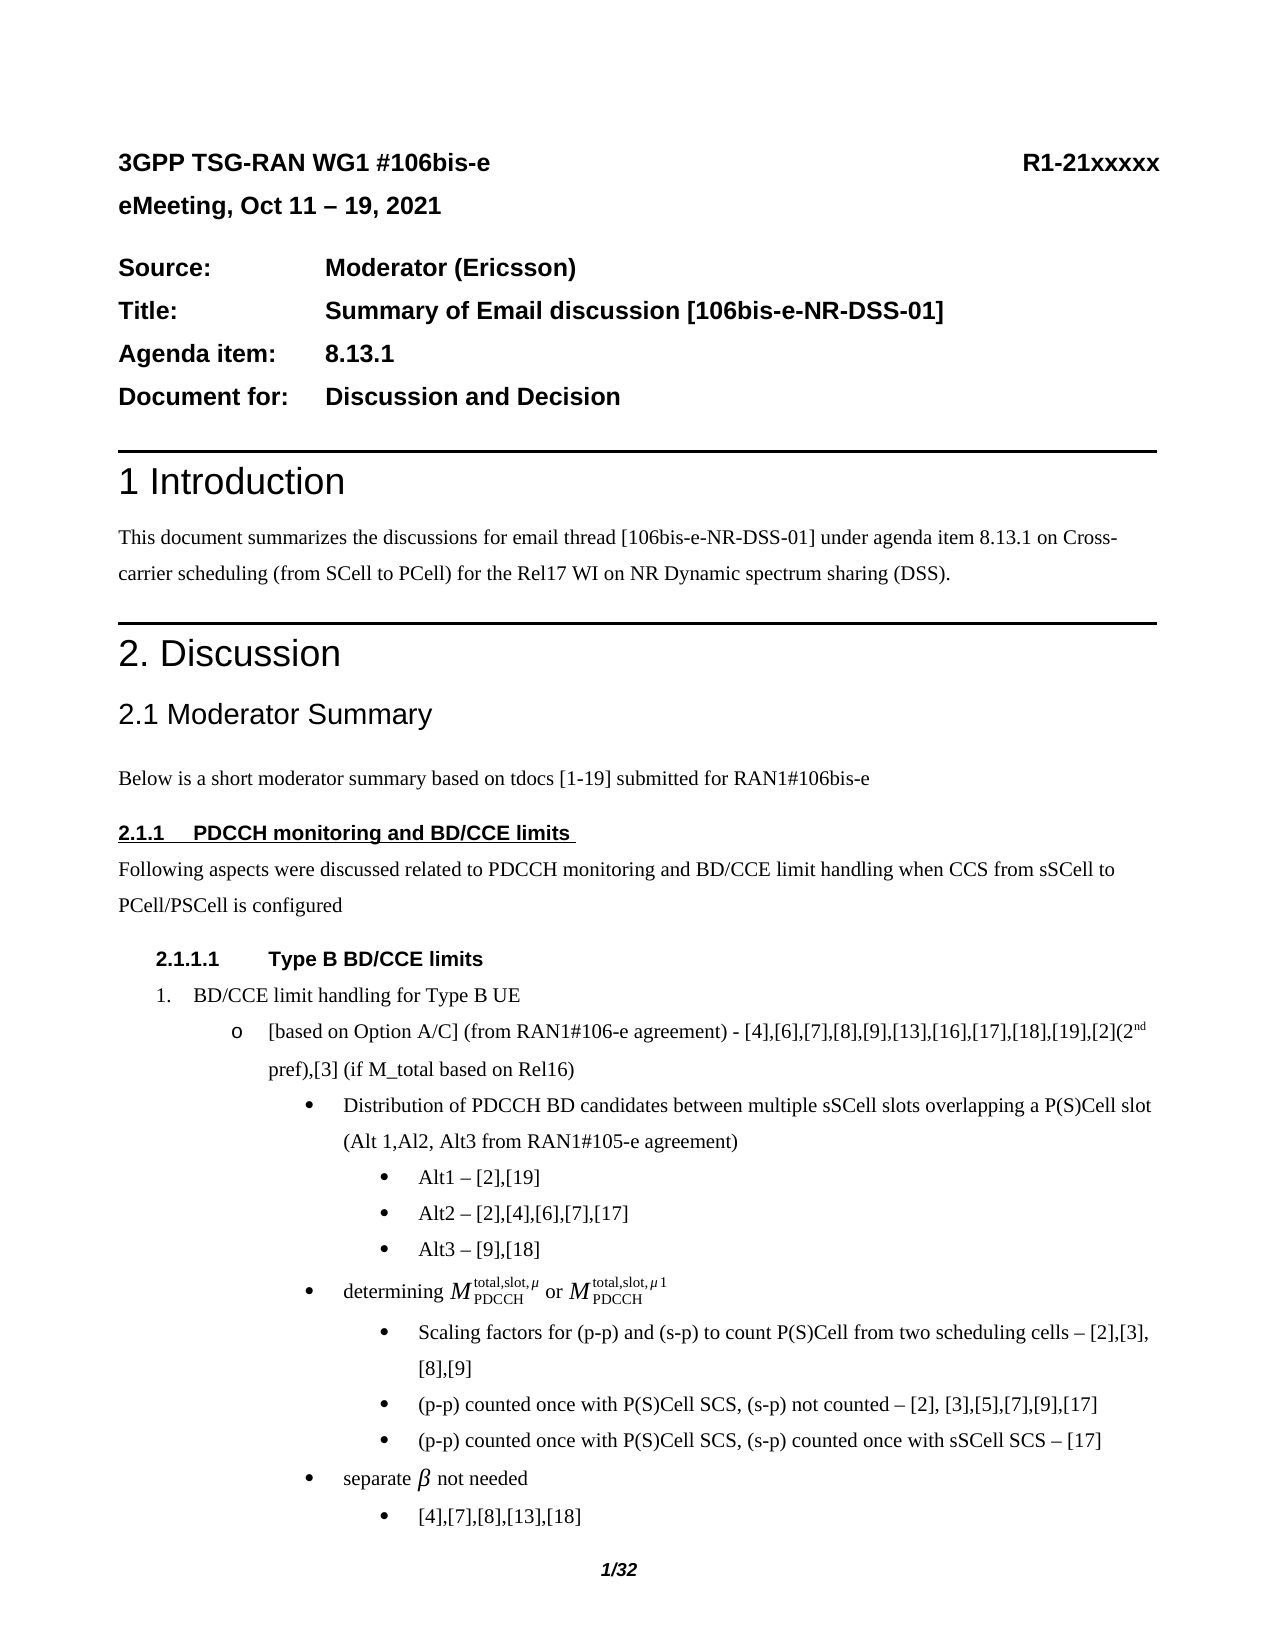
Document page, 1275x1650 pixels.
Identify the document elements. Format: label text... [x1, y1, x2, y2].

list determining or [306, 1273, 1157, 1308]
text Source: Moderator (Ericsson) [118, 253, 1157, 281]
text Below is a short moderator summary based on tdocs [1-19] submitted for RAN1#106bis-e [118, 766, 1157, 790]
list (p-p) counted once with P(S)Cell SCS, (s-p) counted once with sSCell SCS – [17] [381, 1428, 1157, 1452]
subtitle 2.1.1.1 Type B BD/CCE limits [156, 947, 1157, 971]
text Title: Summary of Email discussion [106bis-e-NR-DSS-01] [118, 296, 1157, 324]
list Alt1 – [2],[19] [381, 1165, 1157, 1189]
text This document summarizes the discussions for email thread [106bis-e-NR-DSS-01] under agenda item 8.13.1 on Cross-carrier scheduling (from SCell to PCell) for the Rel17 WI on NR Dynamic spectrum sharing (DSS). [118, 525, 1157, 585]
subtitle 2.1 Moderator Summary [118, 697, 1157, 730]
text eMeeting, Oct 11 – 19, 2021 [118, 191, 1157, 219]
text Agenda item: 8.13.1 [118, 339, 1157, 368]
subtitle 1 Introduction [118, 453, 1157, 503]
list (p-p) counted once with P(S)Cell SCS, (s-p) not counted – [2], [3],[5],[7],[9],[17] [381, 1392, 1157, 1416]
list [4],[7],[8],[13],[18] [381, 1504, 1157, 1528]
list Distribution of PDCCH BD candidates between multiple sSCell slots overlapping a P(S)Cell slot (Alt 1,Al2, Alt3 from RAN1#105-e agreement) [306, 1093, 1157, 1153]
subtitle 2. Discussion [118, 625, 1157, 674]
list separate not needed [306, 1464, 1157, 1492]
text 3GPP TSG-RAN WG1 #106bis-e R1-21xxxxx [118, 148, 1157, 176]
text Document for: Discussion and Decision [118, 382, 1157, 411]
list [based on Option A/C] (from RAN1#106-e agreement) - [4],[6],[7],[8],[9],[13],[16],[17],[18],[19],[2](2nd pref),[3] (if M_total based on Rel16) [231, 1019, 1157, 1081]
list Alt2 – [2],[4],[6],[7],[17] [381, 1201, 1157, 1225]
subtitle 2.1.1 PDCCH monitoring and BD/CCE limits [118, 821, 1157, 844]
list BD/CCE limit handling for Type B UE [156, 983, 1157, 1007]
text Following aspects were discussed related to PDCCH monitoring and BD/CCE limit handling when CCS from sSCell to PCell/PSCell is configured [118, 856, 1157, 917]
list Scaling factors for (p-p) and (s-p) to count P(S)Cell from two scheduling cells – [2],[3],[8],[9] [381, 1320, 1157, 1380]
list Alt3 – [9],[18] [381, 1237, 1157, 1261]
